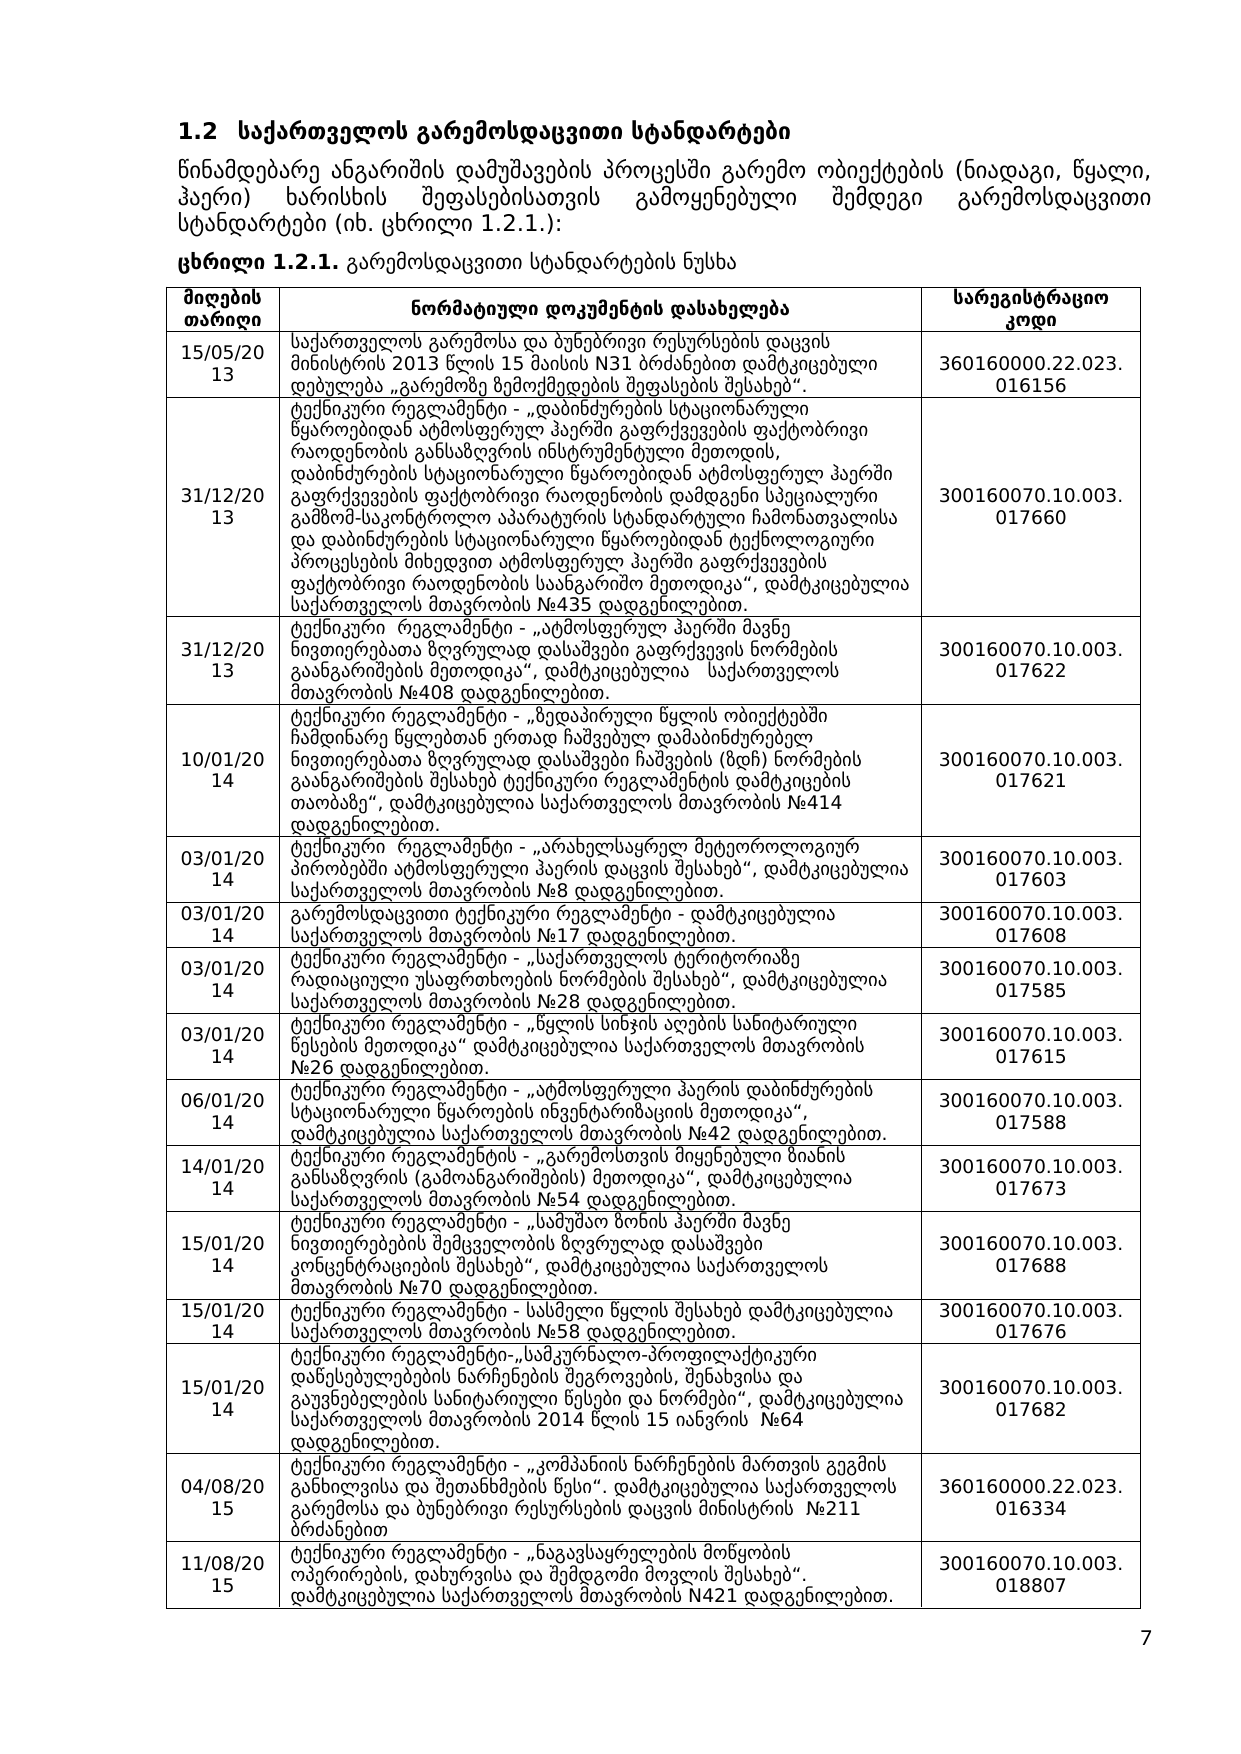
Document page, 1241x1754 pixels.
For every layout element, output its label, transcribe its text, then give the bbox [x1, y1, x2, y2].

table_cell 06/01/2014 [167, 1080, 279, 1145]
table_cell ტექნიკური რეგლამენტი - „წყლის სინჯის აღების სანიტარიული წესების მეთოდიკა“ დამტკიცებულია საქართველოს მთავრობის №26 დადგენილებით. [280, 1014, 921, 1079]
table_cell 15/01/2014 [167, 1344, 279, 1453]
table_cell 300160070.10.003.017603 [922, 837, 1140, 902]
table_header ნორმატიული დოკუმენტის დასახელება [280, 288, 921, 331]
table_cell 300160070.10.003.017673 [922, 1146, 1140, 1211]
text წინამდებარე ანგარიშის დამუშავების პროცესში გარემო ობიექტების (ნიადაგი, წყალი, ჰაერი) ხარისხის შეფასებისათვის გამოყენებული შემდეგი გარემოსდაცვითი სტანდარტები (იხ. ცხრილი 1.2.1.): [177, 157, 1152, 237]
table_cell ტექნიკური რეგლამენტი - „დაბინძურების სტაციონარული წყაროებიდან ატმოსფერულ ჰაერში გაფრქვევების ფაქტობრივი რაოდენობის განსაზღვრის ინსტრუმენტული მეთოდის, დაბინძურების სტაციონარული წყაროებიდან ატმოსფერულ ჰაერში გაფრქვევების ფაქტობრივი რაოდენობის დამდგენი სპეციალური გამზომ-საკონტროლო აპარატურის სტანდარტული ჩამონათვალისა და დაბინძურების სტაციონარული წყაროებიდან ტექნოლოგიური პროცესების მიხედვით ატმოსფერულ ჰაერში გაფრქვევების ფაქტობრივი რაოდენობის საანგარიშო მეთოდიკა“, დამტკიცებულია საქართველოს მთავრობის №435 დადგენილებით. [280, 398, 921, 616]
table_cell 300160070.10.003.017608 [922, 903, 1140, 946]
table_cell 14/01/2014 [167, 1146, 279, 1211]
table_cell 15/01/2014 [167, 1212, 279, 1299]
table_cell ტექნიკური რეგლამენტის - „გარემოსთვის მიყენებული ზიანის განსაზღვრის (გამოანგარიშების) მეთოდიკა“, დამტკიცებულია საქართველოს მთავრობის №54 დადგენილებით. [280, 1146, 921, 1211]
table_cell 300160070.10.003.017660 [922, 398, 1140, 616]
table_cell 11/08/2015 [167, 1542, 279, 1607]
table_cell გარემოსდაცვითი ტექნიკური რეგლამენტი - დამტკიცებულია საქართველოს მთავრობის №17 დადგენილებით. [280, 903, 921, 946]
table_cell 03/01/2014 [167, 903, 279, 946]
text საქართველოს გარემოსდაცვითი სტანდარტები [177, 118, 1152, 145]
table_cell ტექნიკური რეგლამენტი - „ატმოსფერულ ჰაერში მავნე ნივთიერებათა ზღვრულად დასაშვები გაფრქვევის ნორმების გაანგარიშების მეთოდიკა“, დამტკიცებულია საქართველოს მთავრობის №408 დადგენილებით. [280, 617, 921, 704]
text ცხრილი 1.2.1. გარემოსდაცვითი სტანდარტების ნუსხა [177, 250, 1152, 274]
table_cell 15/01/2014 [167, 1300, 279, 1343]
table_cell 15/05/2013 [167, 332, 279, 397]
table_cell 03/01/2014 [167, 948, 279, 1013]
table_cell 300160070.10.003.017682 [922, 1344, 1140, 1453]
table_cell ტექნიკური რეგლამენტი - „სამუშაო ზონის ჰაერში მავნე ნივთიერებების შემცველობის ზღვრულად დასაშვები კონცენტრაციების შესახებ“, დამტკიცებულია საქართველოს მთავრობის №70 დადგენილებით. [280, 1212, 921, 1299]
table_cell 04/08/2015 [167, 1454, 279, 1541]
table_cell 300160070.10.003.017588 [922, 1080, 1140, 1145]
table_cell ტექნიკური რეგლამენტი-„სამკურნალო-პროფილაქტიკური დაწესებულებების ნარჩენების შეგროვების, შენახვისა და გაუვნებელების სანიტარიული წესები და ნორმები“, დამტკიცებულია საქართველოს მთავრობის 2014 წლის 15 იანვრის №64 დადგენილებით. [280, 1344, 921, 1453]
table_cell 300160070.10.003.017621 [922, 705, 1140, 836]
table_cell 300160070.10.003.017622 [922, 617, 1140, 704]
table_cell 03/01/2014 [167, 837, 279, 902]
table_cell საქართველოს გარემოსა და ბუნებრივი რესურსების დაცვის მინისტრის 2013 წლის 15 მაისის N31 ბრძანებით დამტკიცებული დებულება „გარემოზე ზემოქმედების შეფასების შესახებ“. [280, 332, 921, 397]
table_header მიღების თარიღი [167, 288, 279, 331]
table_cell ტექნიკური რეგლამენტი - სასმელი წყლის შესახებ დამტკიცებულია საქართველოს მთავრობის №58 დადგენილებით. [280, 1300, 921, 1343]
table_cell 300160070.10.003.018807 [922, 1542, 1140, 1607]
table_header სარეგისტრაციო კოდი [922, 288, 1140, 331]
table_cell ტექნიკური რეგლამენტი - „არახელსაყრელ მეტეოროლოგიურ პირობებში ატმოსფერული ჰაერის დაცვის შესახებ“, დამტკიცებულია საქართველოს მთავრობის №8 დადგენილებით. [280, 837, 921, 902]
table_cell 300160070.10.003.017688 [922, 1212, 1140, 1299]
table_cell ტექნიკური რეგლამენტი - „საქართველოს ტერიტორიაზე რადიაციული უსაფრთხოების ნორმების შესახებ“, დამტკიცებულია საქართველოს მთავრობის №28 დადგენილებით. [280, 948, 921, 1013]
table_cell 360160000.22.023.016334 [922, 1454, 1140, 1541]
table_cell 31/12/2013 [167, 398, 279, 616]
table_cell ტექნიკური რეგლამენტი - „კომპანიის ნარჩენების მართვის გეგმის განხილვისა და შეთანხმების წესი“. დამტკიცებულია საქართველოს გარემოსა და ბუნებრივი რესურსების დაცვის მინისტრის №211 ბრძანებით [280, 1454, 921, 1541]
table_cell ტექნიკური რეგლამენტი - „ატმოსფერული ჰაერის დაბინძურების სტაციონარული წყაროების ინვენტარიზაციის მეთოდიკა“, დამტკიცებულია საქართველოს მთავრობის №42 დადგენილებით. [280, 1080, 921, 1145]
table_cell 300160070.10.003.017615 [922, 1014, 1140, 1079]
table_cell 31/12/2013 [167, 617, 279, 704]
table_cell ტექნიკური რეგლამენტი - „ნაგავსაყრელების მოწყობის ოპერირების, დახურვისა და შემდგომი მოვლის შესახებ“. დამტკიცებულია საქართველოს მთავრობის N421 დადგენილებით. [280, 1542, 921, 1607]
table_cell 300160070.10.003.017676 [922, 1300, 1140, 1343]
table_cell 10/01/2014 [167, 705, 279, 836]
table_cell 360160000.22.023.016156 [922, 332, 1140, 397]
table_cell 03/01/2014 [167, 1014, 279, 1079]
table_cell 300160070.10.003.017585 [922, 948, 1140, 1013]
table_cell ტექნიკური რეგლამენტი - „ზედაპირული წყლის ობიექტებში ჩამდინარე წყლებთან ერთად ჩაშვებულ დამაბინძურებელ ნივთიერებათა ზღვრულად დასაშვები ჩაშვების (ზდჩ) ნორმების გაანგარიშების შესახებ ტექნიკური რეგლამენტის დამტკიცების თაობაზე“, დამტკიცებულია საქართველოს მთავრობის №414 დადგენილებით. [280, 705, 921, 836]
